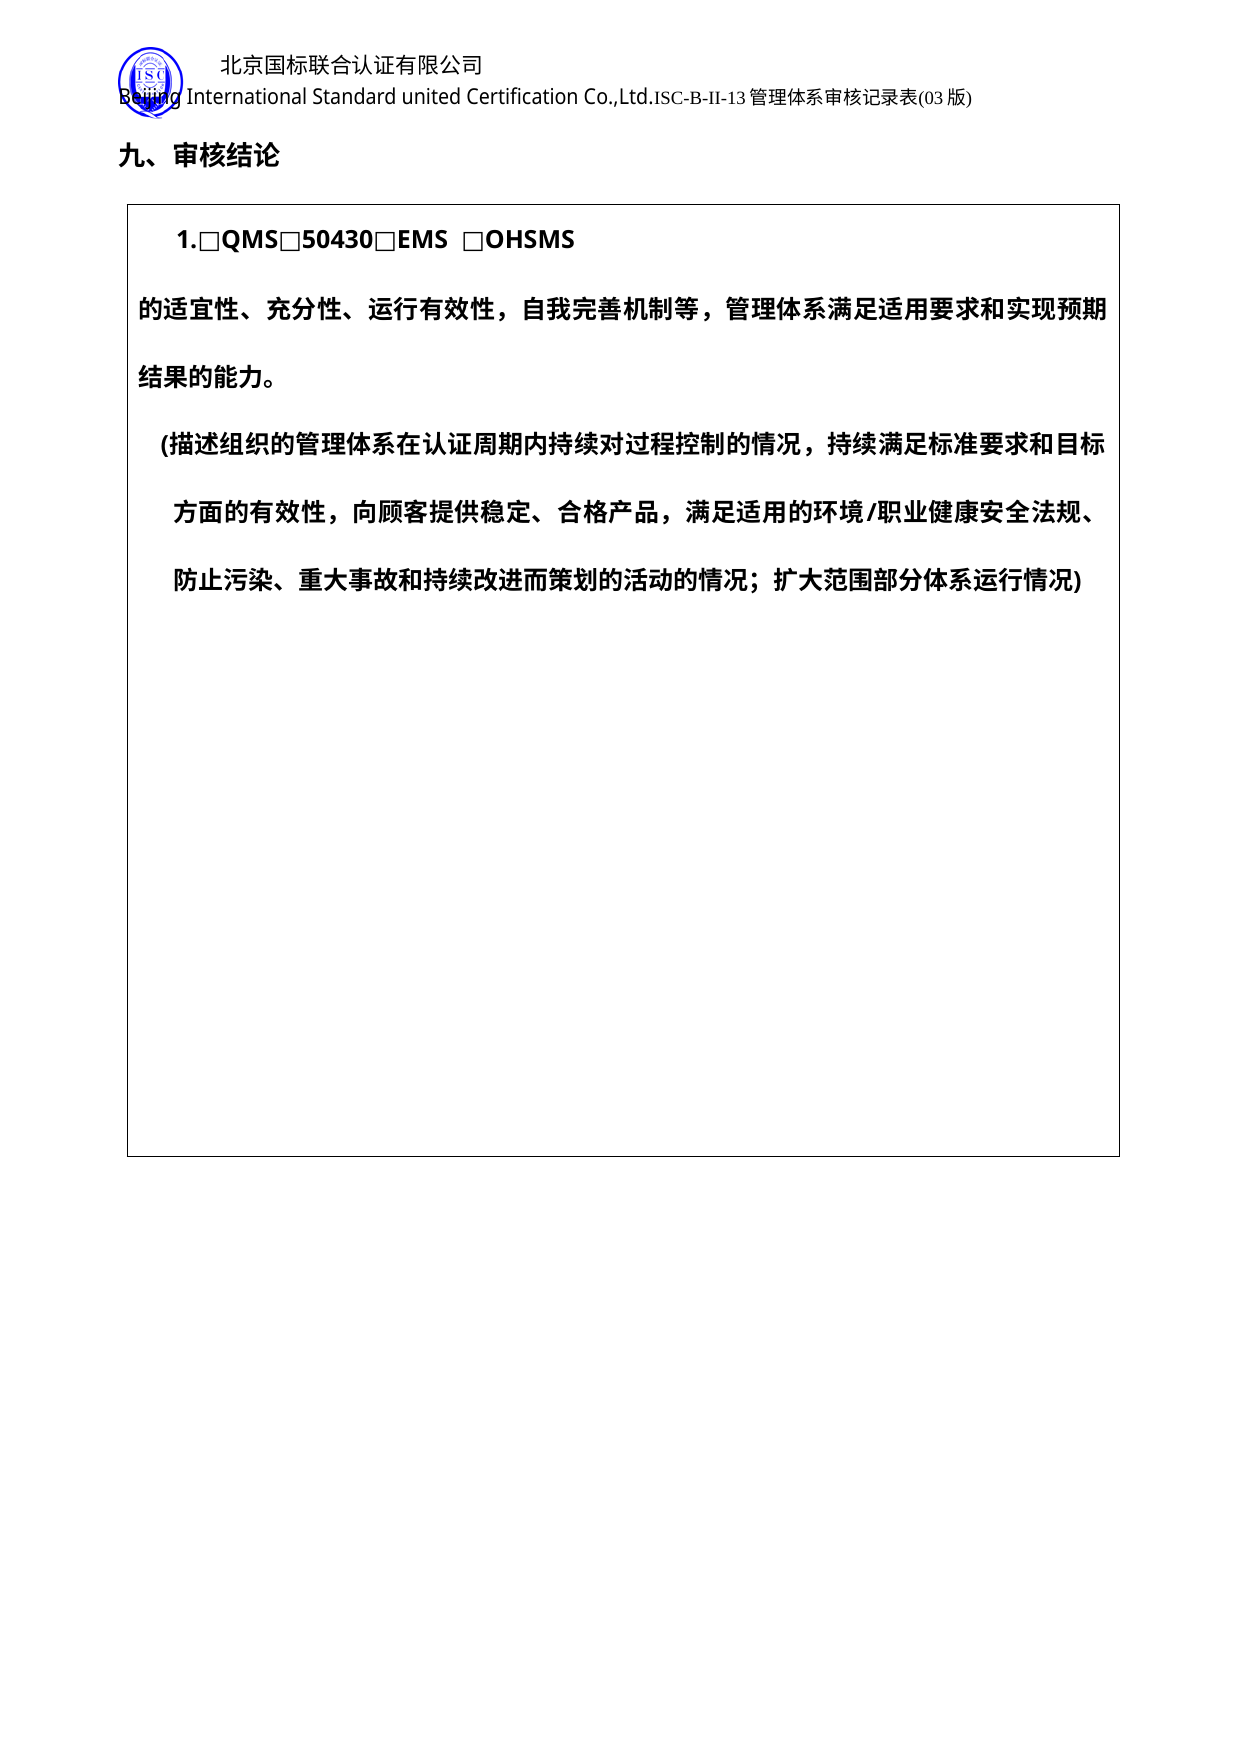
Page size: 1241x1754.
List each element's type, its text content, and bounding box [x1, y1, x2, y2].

picture [118, 47, 186, 119]
table_header 1.□QMS□50430□EMS □OHSMS 的适宜性、充分性、运行有效性，自我完善机制等，管理体系满足适用要求和实现预期结果的能力。 (描述组织的管理体系在认证周期内持续对过程控制的情况，持续满足标准要求和目标方面的有效性，向顾客提供稳定、合格产品，满足适用的环境/职业健康安全法规、防止污染、重大事故和持续改进而策划的活动的情况；扩大范围部分体系运行情况) [128, 205, 1119, 1156]
text 九、审核结论 [118, 119, 1128, 187]
